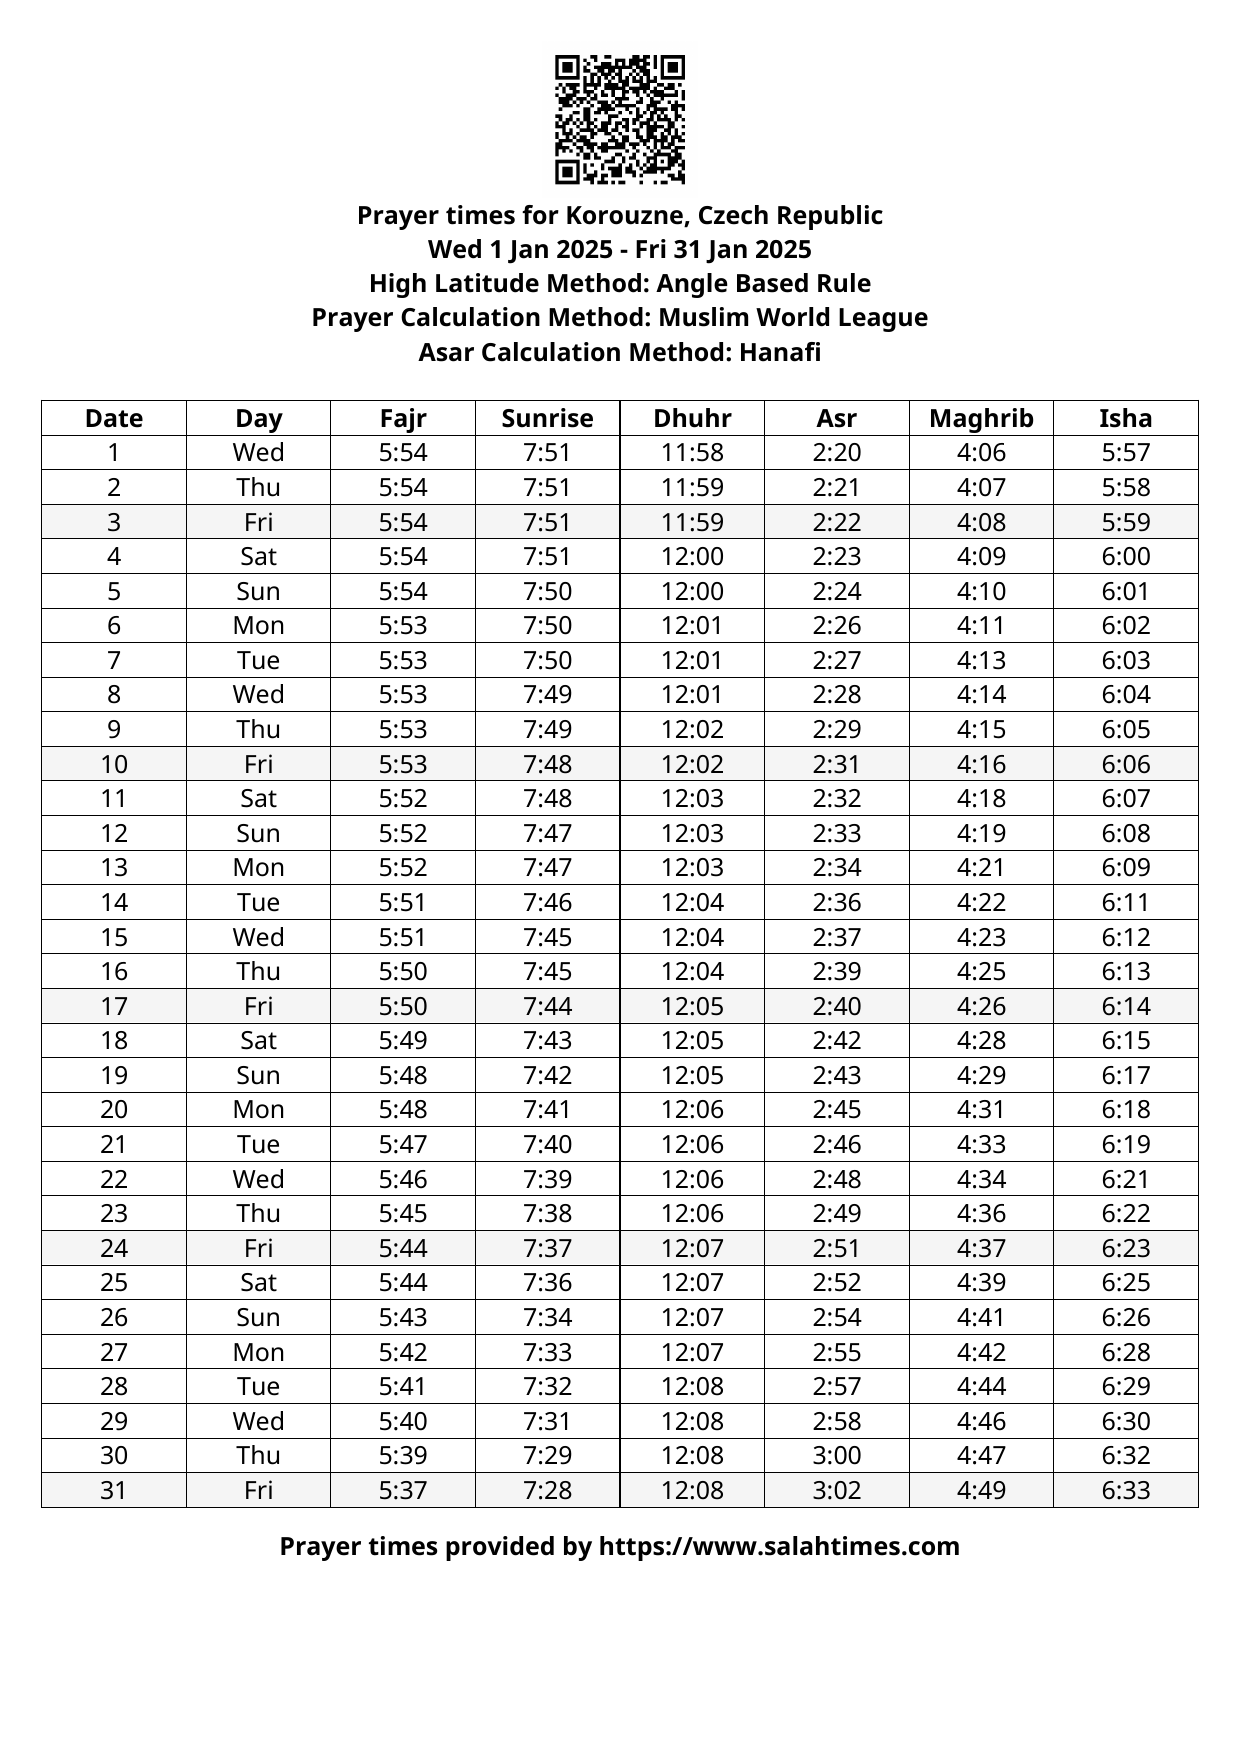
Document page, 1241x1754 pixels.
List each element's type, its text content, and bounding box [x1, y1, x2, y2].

table_cell 6:05 [1054, 712, 1198, 746]
table_cell 12:01 [621, 643, 764, 677]
table_cell Thu [187, 954, 330, 988]
table_cell 12:06 [621, 1196, 764, 1230]
table_cell 12:08 [621, 1369, 764, 1403]
table_cell 2:34 [765, 851, 909, 884]
table_cell 12:00 [621, 539, 764, 573]
table_cell 4:37 [910, 1231, 1053, 1264]
table_cell 12:08 [621, 1439, 764, 1472]
table_cell 6:18 [1054, 1093, 1198, 1126]
table_cell 2:31 [765, 747, 909, 780]
table_cell 2:48 [765, 1162, 909, 1195]
table_cell 7:47 [476, 851, 619, 884]
table_cell 7:28 [476, 1473, 619, 1507]
text Prayer times for Korouzne, Czech Republic [42, 198, 1198, 232]
table_cell 12:06 [621, 1162, 764, 1195]
table_cell 7:42 [476, 1058, 619, 1092]
table_cell Sat [187, 1024, 330, 1057]
table_cell 12:01 [621, 678, 764, 711]
table_cell 4:47 [910, 1439, 1053, 1472]
table_cell 12:01 [621, 609, 764, 642]
table_cell 12:03 [621, 781, 764, 815]
table_cell 5:42 [331, 1335, 475, 1368]
table_cell 24 [42, 1231, 186, 1264]
table_cell Thu [187, 1196, 330, 1230]
table_cell 6:08 [1054, 816, 1198, 849]
table_cell Sun [187, 816, 330, 849]
table_cell 7:43 [476, 1024, 619, 1057]
table_cell 7:49 [476, 678, 619, 711]
table_cell 7:33 [476, 1335, 619, 1368]
table_cell 2:27 [765, 643, 909, 677]
table_cell 11:58 [621, 436, 764, 469]
table_cell 5:51 [331, 920, 475, 953]
table_cell 16 [42, 954, 186, 988]
table_cell 4:21 [910, 851, 1053, 884]
table_cell 2:54 [765, 1300, 909, 1334]
table_cell 6:22 [1054, 1196, 1198, 1230]
table_cell 4:31 [910, 1093, 1053, 1126]
table_cell Sun [187, 1058, 330, 1092]
table_cell 5:54 [331, 574, 475, 607]
table_cell 4 [42, 539, 186, 573]
table_cell 2:26 [765, 609, 909, 642]
table_cell 5:59 [1054, 505, 1198, 538]
table_cell 4:09 [910, 539, 1053, 573]
table_header Maghrib [910, 401, 1053, 434]
table_cell 6:32 [1054, 1439, 1198, 1472]
table_cell 27 [42, 1335, 186, 1368]
table_cell 2:58 [765, 1404, 909, 1437]
table_cell 6:23 [1054, 1231, 1198, 1264]
table_cell 12:02 [621, 747, 764, 780]
table_cell 7:47 [476, 816, 619, 849]
table_cell Fri [187, 505, 330, 538]
table_cell 7:39 [476, 1162, 619, 1195]
table_cell 5:52 [331, 851, 475, 884]
table_cell 7:51 [476, 436, 619, 469]
table_cell 6:21 [1054, 1162, 1198, 1195]
table_cell 6:06 [1054, 747, 1198, 780]
table_cell 28 [42, 1369, 186, 1403]
table_cell 5:54 [331, 505, 475, 538]
table_cell 30 [42, 1439, 186, 1472]
table_cell 6:17 [1054, 1058, 1198, 1092]
table_cell 5:52 [331, 816, 475, 849]
table_cell 7:32 [476, 1369, 619, 1403]
table_cell 7:49 [476, 712, 619, 746]
table_cell 2:36 [765, 885, 909, 919]
table_cell 3:00 [765, 1439, 909, 1472]
table_cell 6:15 [1054, 1024, 1198, 1057]
table_cell 4:26 [910, 989, 1053, 1022]
table_cell Thu [187, 712, 330, 746]
table_cell 2:46 [765, 1127, 909, 1161]
table_cell 7:41 [476, 1093, 619, 1126]
table_cell 2:37 [765, 920, 909, 953]
table_cell 12:00 [621, 574, 764, 607]
table_cell 5:50 [331, 989, 475, 1022]
table_cell 6:02 [1054, 609, 1198, 642]
table_cell 5:53 [331, 643, 475, 677]
table_cell 2:39 [765, 954, 909, 988]
table_cell 5:40 [331, 1404, 475, 1437]
table_cell 4:10 [910, 574, 1053, 607]
table_cell 5:39 [331, 1439, 475, 1472]
table_cell Wed [187, 1162, 330, 1195]
table_header Dhuhr [621, 401, 764, 434]
table_cell Fri [187, 1473, 330, 1507]
table_cell 5:44 [331, 1266, 475, 1299]
table_cell 3 [42, 505, 186, 538]
table_cell 12:08 [621, 1473, 764, 1507]
table_cell 2:29 [765, 712, 909, 746]
table_cell 2:22 [765, 505, 909, 538]
table_cell 5:54 [331, 436, 475, 469]
table_cell 7:31 [476, 1404, 619, 1437]
table_cell 2:32 [765, 781, 909, 815]
table_cell 4:16 [910, 747, 1053, 780]
table_cell 12:08 [621, 1404, 764, 1437]
table_cell Fri [187, 1231, 330, 1264]
table_cell 4:19 [910, 816, 1053, 849]
text Prayer Calculation Method: Muslim World League [42, 300, 1198, 334]
table_cell Mon [187, 1335, 330, 1368]
table_cell 12:07 [621, 1300, 764, 1334]
table_cell 2:49 [765, 1196, 909, 1230]
table_cell 4:41 [910, 1300, 1053, 1334]
table_cell 2:42 [765, 1024, 909, 1057]
table_cell 4:42 [910, 1335, 1053, 1368]
table_cell 5:47 [331, 1127, 475, 1161]
table_cell 7:51 [476, 470, 619, 504]
table_cell 26 [42, 1300, 186, 1334]
table_cell Tue [187, 1369, 330, 1403]
table_cell 12:07 [621, 1266, 764, 1299]
table_cell 7:38 [476, 1196, 619, 1230]
table_cell 4:07 [910, 470, 1053, 504]
table_cell 12:03 [621, 851, 764, 884]
table_cell 7:29 [476, 1439, 619, 1472]
table_cell 8 [42, 678, 186, 711]
table_cell 11:59 [621, 505, 764, 538]
table_cell Sat [187, 1266, 330, 1299]
table_cell 4:08 [910, 505, 1053, 538]
table_cell 1 [42, 436, 186, 469]
table_header Sunrise [476, 401, 619, 434]
table_cell 4:22 [910, 885, 1053, 919]
table_cell 6:30 [1054, 1404, 1198, 1437]
table_cell 4:15 [910, 712, 1053, 746]
table_cell 2:43 [765, 1058, 909, 1092]
table_cell 5:49 [331, 1024, 475, 1057]
table_cell 7:50 [476, 574, 619, 607]
table_cell 4:25 [910, 954, 1053, 988]
table_cell 5:53 [331, 712, 475, 746]
text Wed 1 Jan 2025 - Fri 31 Jan 2025 [42, 232, 1198, 266]
table_cell 14 [42, 885, 186, 919]
table_cell 4:28 [910, 1024, 1053, 1057]
text Asar Calculation Method: Hanafi [42, 334, 1198, 368]
table_cell 7:45 [476, 920, 619, 953]
table_cell 3:02 [765, 1473, 909, 1507]
table_cell 19 [42, 1058, 186, 1092]
picture [542, 41, 699, 198]
table_cell Wed [187, 678, 330, 711]
table_cell 6:26 [1054, 1300, 1198, 1334]
table_cell Thu [187, 1439, 330, 1472]
table_cell 5:41 [331, 1369, 475, 1403]
table_cell 6:11 [1054, 885, 1198, 919]
table_cell 7:50 [476, 643, 619, 677]
table_cell Mon [187, 609, 330, 642]
table_cell 12:02 [621, 712, 764, 746]
table_header Asr [765, 401, 909, 434]
table_cell Tue [187, 643, 330, 677]
table_cell 5:58 [1054, 470, 1198, 504]
table_cell 6:29 [1054, 1369, 1198, 1403]
table_cell 4:33 [910, 1127, 1053, 1161]
table_cell 6:33 [1054, 1473, 1198, 1507]
table_cell 12:07 [621, 1231, 764, 1264]
table_cell 2:55 [765, 1335, 909, 1368]
table_cell 4:46 [910, 1404, 1053, 1437]
table_cell 29 [42, 1404, 186, 1437]
table_cell Mon [187, 1093, 330, 1126]
table_cell 6:01 [1054, 574, 1198, 607]
table_cell 2:28 [765, 678, 909, 711]
table_cell 12:03 [621, 816, 764, 849]
table_cell Mon [187, 851, 330, 884]
table_cell 4:18 [910, 781, 1053, 815]
table_cell 4:13 [910, 643, 1053, 677]
table_cell 4:44 [910, 1369, 1053, 1403]
table_cell 4:34 [910, 1162, 1053, 1195]
table_cell 2:33 [765, 816, 909, 849]
table_cell 5:45 [331, 1196, 475, 1230]
table_cell 12:04 [621, 885, 764, 919]
table_cell 7:51 [476, 505, 619, 538]
table_cell 9 [42, 712, 186, 746]
table_cell 4:06 [910, 436, 1053, 469]
table_cell 7 [42, 643, 186, 677]
table_header Day [187, 401, 330, 434]
table_cell 2:40 [765, 989, 909, 1022]
table_cell 23 [42, 1196, 186, 1230]
table_cell Fri [187, 747, 330, 780]
table_cell Wed [187, 436, 330, 469]
table_cell 5:53 [331, 747, 475, 780]
table_cell 2:23 [765, 539, 909, 573]
table_cell 6:25 [1054, 1266, 1198, 1299]
table_cell 4:49 [910, 1473, 1053, 1507]
table_cell 6:19 [1054, 1127, 1198, 1161]
table_cell 7:36 [476, 1266, 619, 1299]
table_cell 5:54 [331, 470, 475, 504]
table_cell 7:37 [476, 1231, 619, 1264]
table_cell Wed [187, 920, 330, 953]
table_cell 10 [42, 747, 186, 780]
table_cell 6:14 [1054, 989, 1198, 1022]
table_cell 2:21 [765, 470, 909, 504]
table_cell 2:20 [765, 436, 909, 469]
table_cell 12:05 [621, 989, 764, 1022]
table_cell 5:37 [331, 1473, 475, 1507]
table_cell 25 [42, 1266, 186, 1299]
table_cell 7:46 [476, 885, 619, 919]
table_cell 5:53 [331, 609, 475, 642]
table_cell 7:44 [476, 989, 619, 1022]
table_cell 21 [42, 1127, 186, 1161]
table_cell 2:57 [765, 1369, 909, 1403]
table_cell 2:24 [765, 574, 909, 607]
table_cell Wed [187, 1404, 330, 1437]
table_cell 5:57 [1054, 436, 1198, 469]
table_cell 5:43 [331, 1300, 475, 1334]
table_cell 7:45 [476, 954, 619, 988]
table_cell 6:12 [1054, 920, 1198, 953]
table_cell 31 [42, 1473, 186, 1507]
table_cell 12:05 [621, 1024, 764, 1057]
table_cell 7:50 [476, 609, 619, 642]
table_cell 20 [42, 1093, 186, 1126]
table_cell 6:13 [1054, 954, 1198, 988]
table_cell 6:28 [1054, 1335, 1198, 1368]
table_cell 11 [42, 781, 186, 815]
table_cell 5:44 [331, 1231, 475, 1264]
table_cell Sat [187, 781, 330, 815]
table_cell 18 [42, 1024, 186, 1057]
table_header Date [42, 401, 186, 434]
table_cell 2:51 [765, 1231, 909, 1264]
table_cell 2:45 [765, 1093, 909, 1126]
table_cell 15 [42, 920, 186, 953]
table_cell 2:52 [765, 1266, 909, 1299]
table_cell Sat [187, 539, 330, 573]
table_cell 12:06 [621, 1127, 764, 1161]
table_cell Thu [187, 470, 330, 504]
table_cell 12:04 [621, 920, 764, 953]
table_cell 7:51 [476, 539, 619, 573]
text Prayer times provided by https://www.salahtimes.com [42, 1528, 1198, 1563]
text High Latitude Method: Angle Based Rule [42, 266, 1198, 300]
table_cell 5:53 [331, 678, 475, 711]
table_cell 7:48 [476, 781, 619, 815]
table_cell 6:03 [1054, 643, 1198, 677]
table_cell 12:06 [621, 1093, 764, 1126]
table_cell 4:11 [910, 609, 1053, 642]
table_cell 17 [42, 989, 186, 1022]
table_cell 6 [42, 609, 186, 642]
table_cell 4:36 [910, 1196, 1053, 1230]
table_cell 11:59 [621, 470, 764, 504]
table_cell 12:05 [621, 1058, 764, 1092]
table_cell Tue [187, 885, 330, 919]
table_cell 22 [42, 1162, 186, 1195]
table_cell 4:23 [910, 920, 1053, 953]
table_cell 5 [42, 574, 186, 607]
table_cell 12 [42, 816, 186, 849]
table_cell 13 [42, 851, 186, 884]
table_cell 4:29 [910, 1058, 1053, 1092]
table_cell 6:04 [1054, 678, 1198, 711]
table_cell Fri [187, 989, 330, 1022]
table_cell 5:48 [331, 1058, 475, 1092]
table_cell Sun [187, 1300, 330, 1334]
table_cell 5:46 [331, 1162, 475, 1195]
table_cell 4:14 [910, 678, 1053, 711]
table_cell 6:09 [1054, 851, 1198, 884]
table_cell 7:48 [476, 747, 619, 780]
table_cell 7:40 [476, 1127, 619, 1161]
table_cell 12:07 [621, 1335, 764, 1368]
table_header Isha [1054, 401, 1198, 434]
table_cell 5:48 [331, 1093, 475, 1126]
table_cell 5:50 [331, 954, 475, 988]
table_cell Sun [187, 574, 330, 607]
table_cell 2 [42, 470, 186, 504]
table_cell 5:54 [331, 539, 475, 573]
table_cell Tue [187, 1127, 330, 1161]
table_cell 5:51 [331, 885, 475, 919]
table_cell 6:00 [1054, 539, 1198, 573]
table_cell 7:34 [476, 1300, 619, 1334]
table_cell 12:04 [621, 954, 764, 988]
table_header Fajr [331, 401, 475, 434]
table_cell 6:07 [1054, 781, 1198, 815]
table_cell 5:52 [331, 781, 475, 815]
table_cell 4:39 [910, 1266, 1053, 1299]
